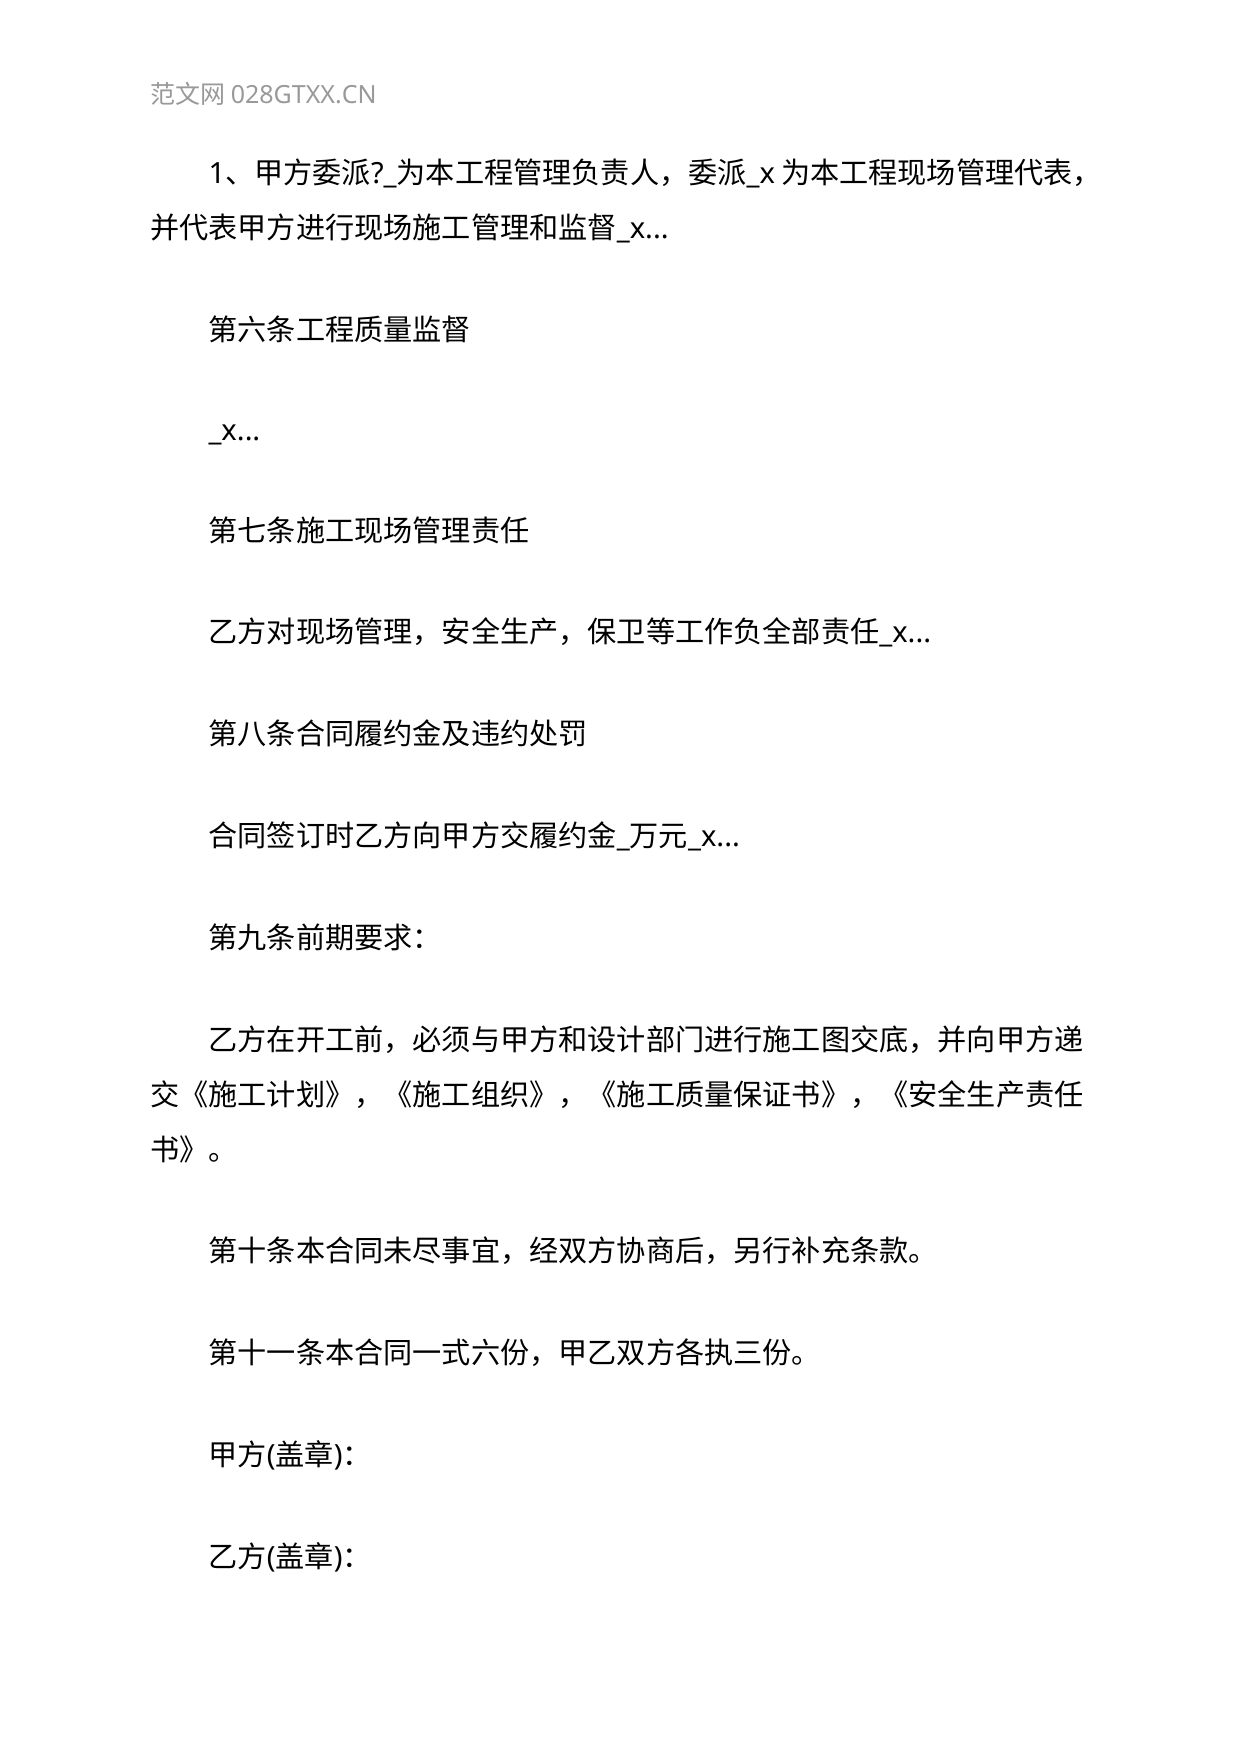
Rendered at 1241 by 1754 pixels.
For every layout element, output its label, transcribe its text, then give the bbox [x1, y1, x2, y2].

text 乙方对现场管理，安全生产，保卫等工作负全部责任_x... [150, 609, 1090, 651]
text 第八条合同履约金及违约处罚 [150, 711, 1090, 753]
text _x... [150, 409, 1090, 448]
text 第七条施工现场管理责任 [150, 507, 1090, 549]
text 乙方(盖章)： [150, 1533, 1090, 1576]
text 1、甲方委派?_为本工程管理负责人，委派_x为本工程现场管理代表，并代表甲方进行现场施工管理和监督_x... [150, 150, 1090, 247]
text 第十条本合同未尽事宜，经双方协商后，另行补充条款。 [150, 1228, 1090, 1270]
text 第十一条本合同一式六份，甲乙双方各执三份。 [150, 1330, 1090, 1372]
text 第九条前期要求： [150, 915, 1090, 957]
text 甲方(盖章)： [150, 1432, 1090, 1474]
text 合同签订时乙方向甲方交履约金_万元_x... [150, 813, 1090, 855]
text 乙方在开工前，必须与甲方和设计部门进行施工图交底，并向甲方递交《施工计划》，《施工组织》，《施工质量保证书》，《安全生产责任书》。 [150, 1016, 1090, 1168]
text 第六条工程质量监督 [150, 307, 1090, 349]
